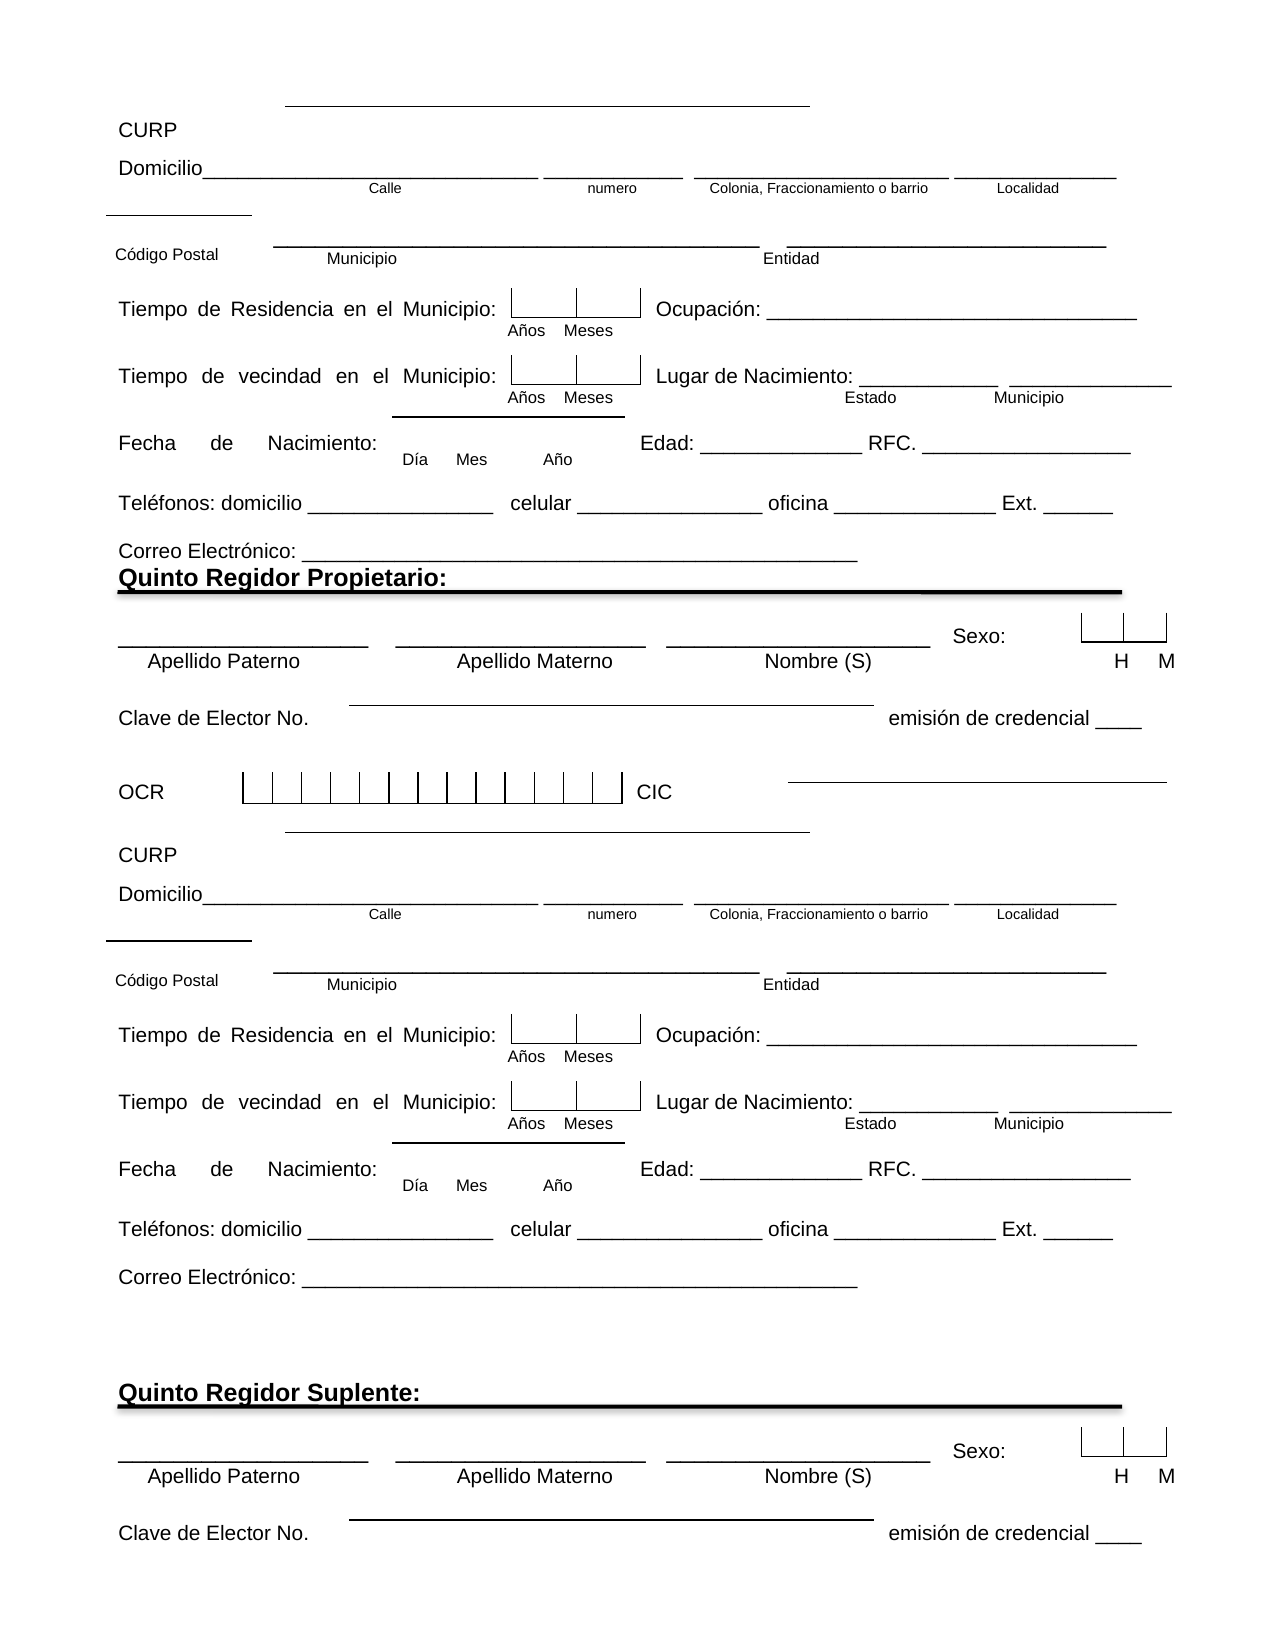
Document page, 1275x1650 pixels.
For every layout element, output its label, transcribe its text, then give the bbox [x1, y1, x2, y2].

text Años Meses Estado Municipio [118, 1114, 1181, 1133]
text Años Meses [118, 1047, 1181, 1066]
text ___________________________________ _______________________ [118, 220, 1181, 249]
text Apellido Paterno Apellido Materno Nombre (S) H M [118, 1464, 1181, 1488]
text Calle numero Colonia, Fraccionamiento o barrio Localidad [118, 906, 1181, 922]
text Domicilio_____________________________ ____________ ______________________ ______________ [118, 882, 1181, 906]
text Tiempo de Residencia en el Municipio: Ocupación: ________________________________ [118, 297, 1181, 321]
table_header [1124, 613, 1166, 641]
text Años Meses Estado Municipio [118, 388, 1181, 407]
text Fecha de Nacimiento: Edad: ______________ RFC. __________________ [118, 431, 1181, 455]
table_header [331, 772, 359, 803]
text Calle numero Colonia, Fraccionamiento o barrio Localidad [118, 180, 1181, 196]
table_header [577, 355, 640, 384]
text Teléfonos: domicilio ________________ celular ________________ oficina ______________ Ext. ______ [118, 491, 1181, 515]
text OCR CIC [623, 780, 1181, 804]
text Tiempo de vecindad en el Municipio: Lugar de Nacimiento: ____________ ______________ [118, 364, 1181, 388]
text Quinto Regidor Propietario: [118, 563, 1181, 592]
table_header [360, 772, 388, 803]
table_header [448, 772, 475, 803]
text Teléfonos: domicilio ________________ celular ________________ oficina ______________ Ext. ______ [118, 1217, 1181, 1241]
text CURP [118, 843, 1181, 867]
table_header [593, 772, 621, 803]
table_header [1082, 1427, 1123, 1456]
table_header [577, 288, 640, 317]
text Correo Electrónico: ________________________________________________ [118, 1265, 1181, 1289]
table_header [273, 772, 301, 803]
table_header [512, 288, 576, 317]
table_header [535, 772, 563, 803]
table_header [477, 772, 504, 803]
text Tiempo de vecindad en el Municipio: Lugar de Nacimiento: ____________ ______________ [118, 1090, 1181, 1114]
text Tiempo de Residencia en el Municipio: Ocupación: ________________________________ [118, 1023, 1181, 1047]
text Correo Electrónico: ________________________________________________ [118, 539, 1181, 563]
text __________________ __________________ ___________________ Sexo: [118, 621, 1181, 649]
text Clave de Elector No. emisión de credencial ____ [118, 706, 1181, 730]
text Domicilio_____________________________ ____________ ______________________ ______________ [118, 156, 1181, 180]
table_header [302, 772, 330, 803]
text __________________ __________________ ___________________ Sexo: [118, 1435, 1181, 1464]
text Años Meses [118, 321, 1181, 340]
table_header [512, 1014, 576, 1043]
text Clave de Elector No. emisión de credencial ____ [118, 1521, 1181, 1545]
text CURP [118, 117, 1181, 141]
text OCR CIC [118, 780, 242, 804]
table_header [419, 772, 446, 803]
text ___________________________________ _______________________ [118, 946, 1181, 975]
table_header [512, 355, 576, 384]
table_header [577, 1014, 640, 1043]
table_header [244, 772, 272, 803]
table_header [512, 1081, 576, 1110]
table_header [506, 772, 534, 803]
table_header [1124, 1427, 1166, 1456]
text Fecha de Nacimiento: Edad: ______________ RFC. __________________ [118, 1157, 1181, 1181]
text Municipio Entidad [118, 249, 1181, 268]
table_header [564, 772, 592, 803]
table_header [1082, 613, 1123, 641]
table_header [577, 1081, 640, 1110]
text Apellido Paterno Apellido Materno Nombre (S) H M [118, 649, 1181, 673]
text Municipio Entidad [118, 975, 1181, 994]
text Quinto Regidor Suplente: [118, 1377, 1181, 1406]
table_header [390, 772, 417, 803]
